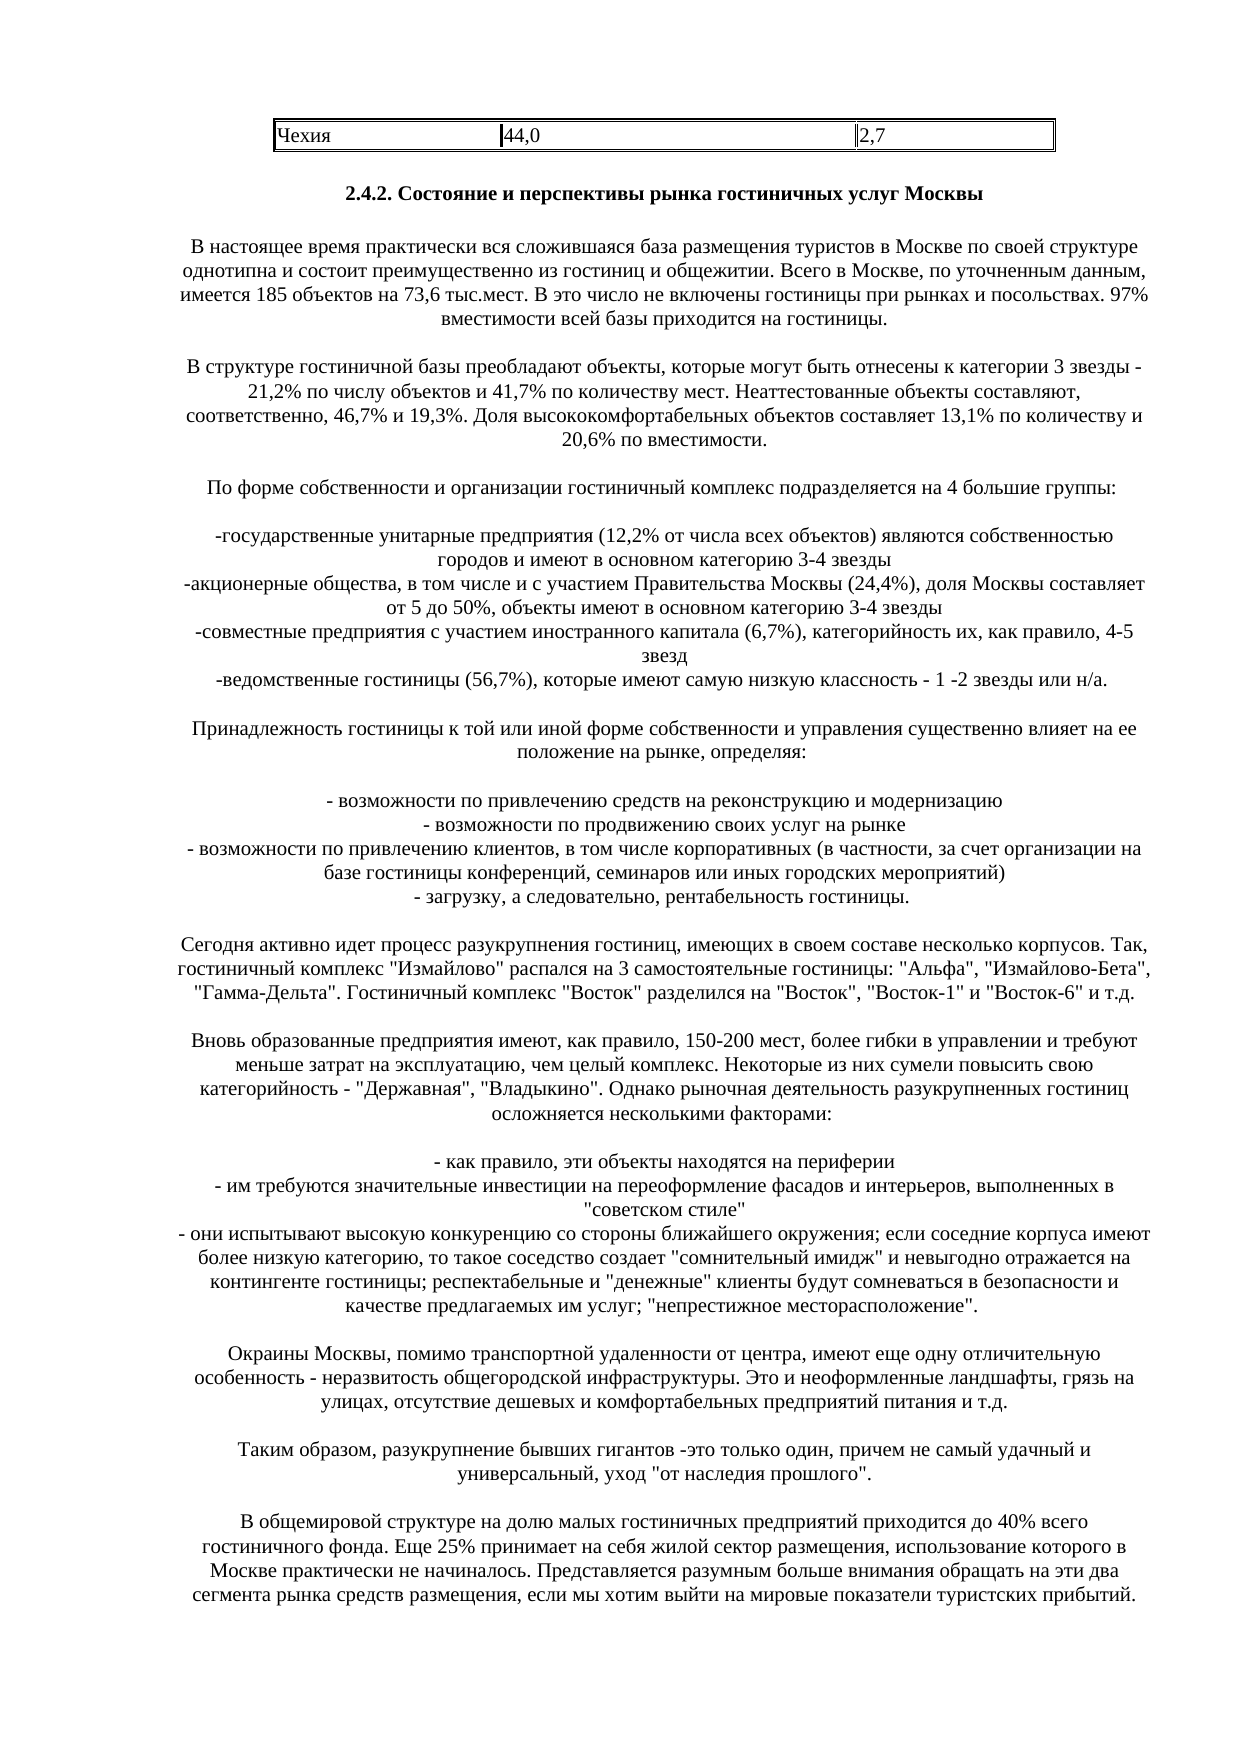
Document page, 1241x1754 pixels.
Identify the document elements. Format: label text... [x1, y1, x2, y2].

table_cell 2,7 [857, 122, 1053, 148]
table_cell 44,0 [501, 122, 857, 148]
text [177, 234, 1152, 1630]
text 2.4.2. Состояние и перспективы рынка гостиничных услуг Москвы [177, 181, 1152, 205]
table_cell Чехия [276, 122, 501, 148]
